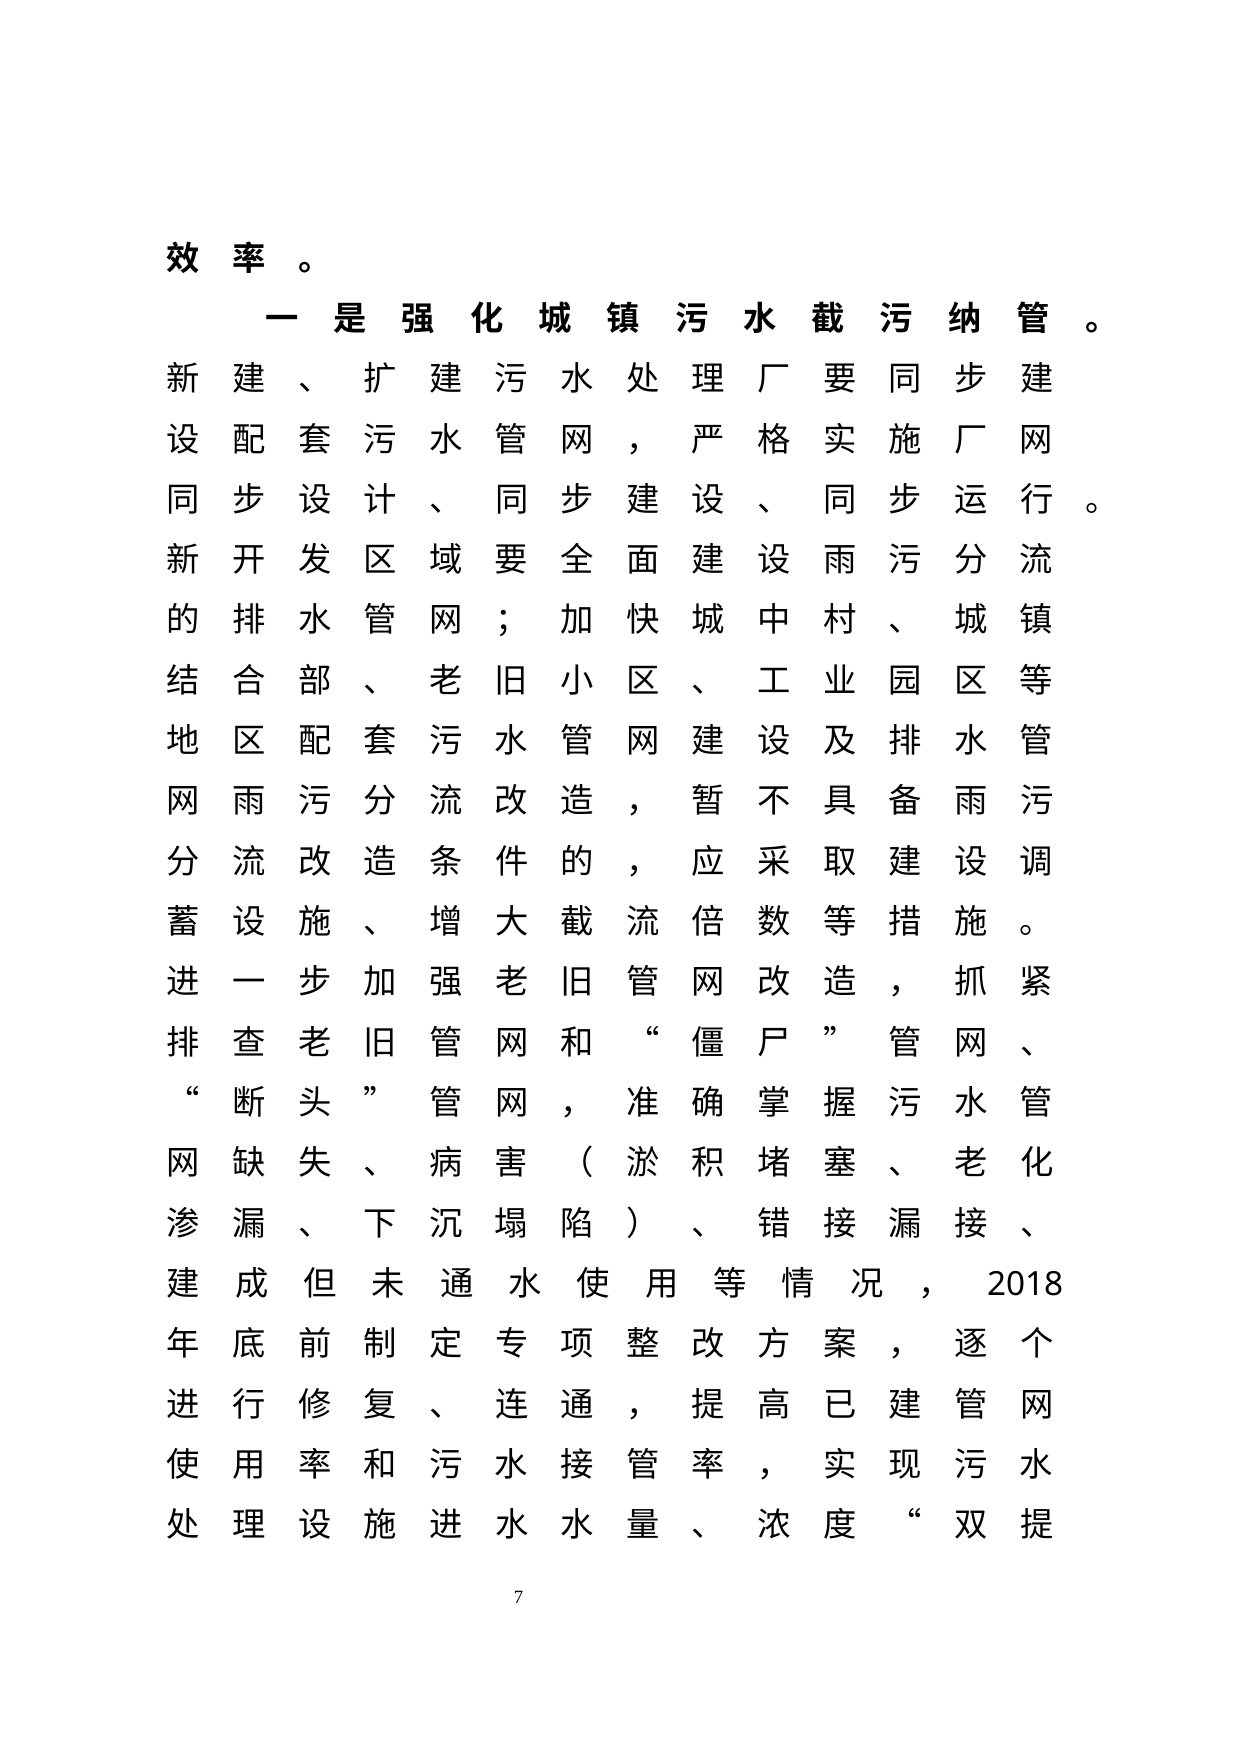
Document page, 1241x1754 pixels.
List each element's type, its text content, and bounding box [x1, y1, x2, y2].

text （二）着力提升生活污染治理效率。 [167, 225, 1085, 286]
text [167, 286, 1085, 1552]
